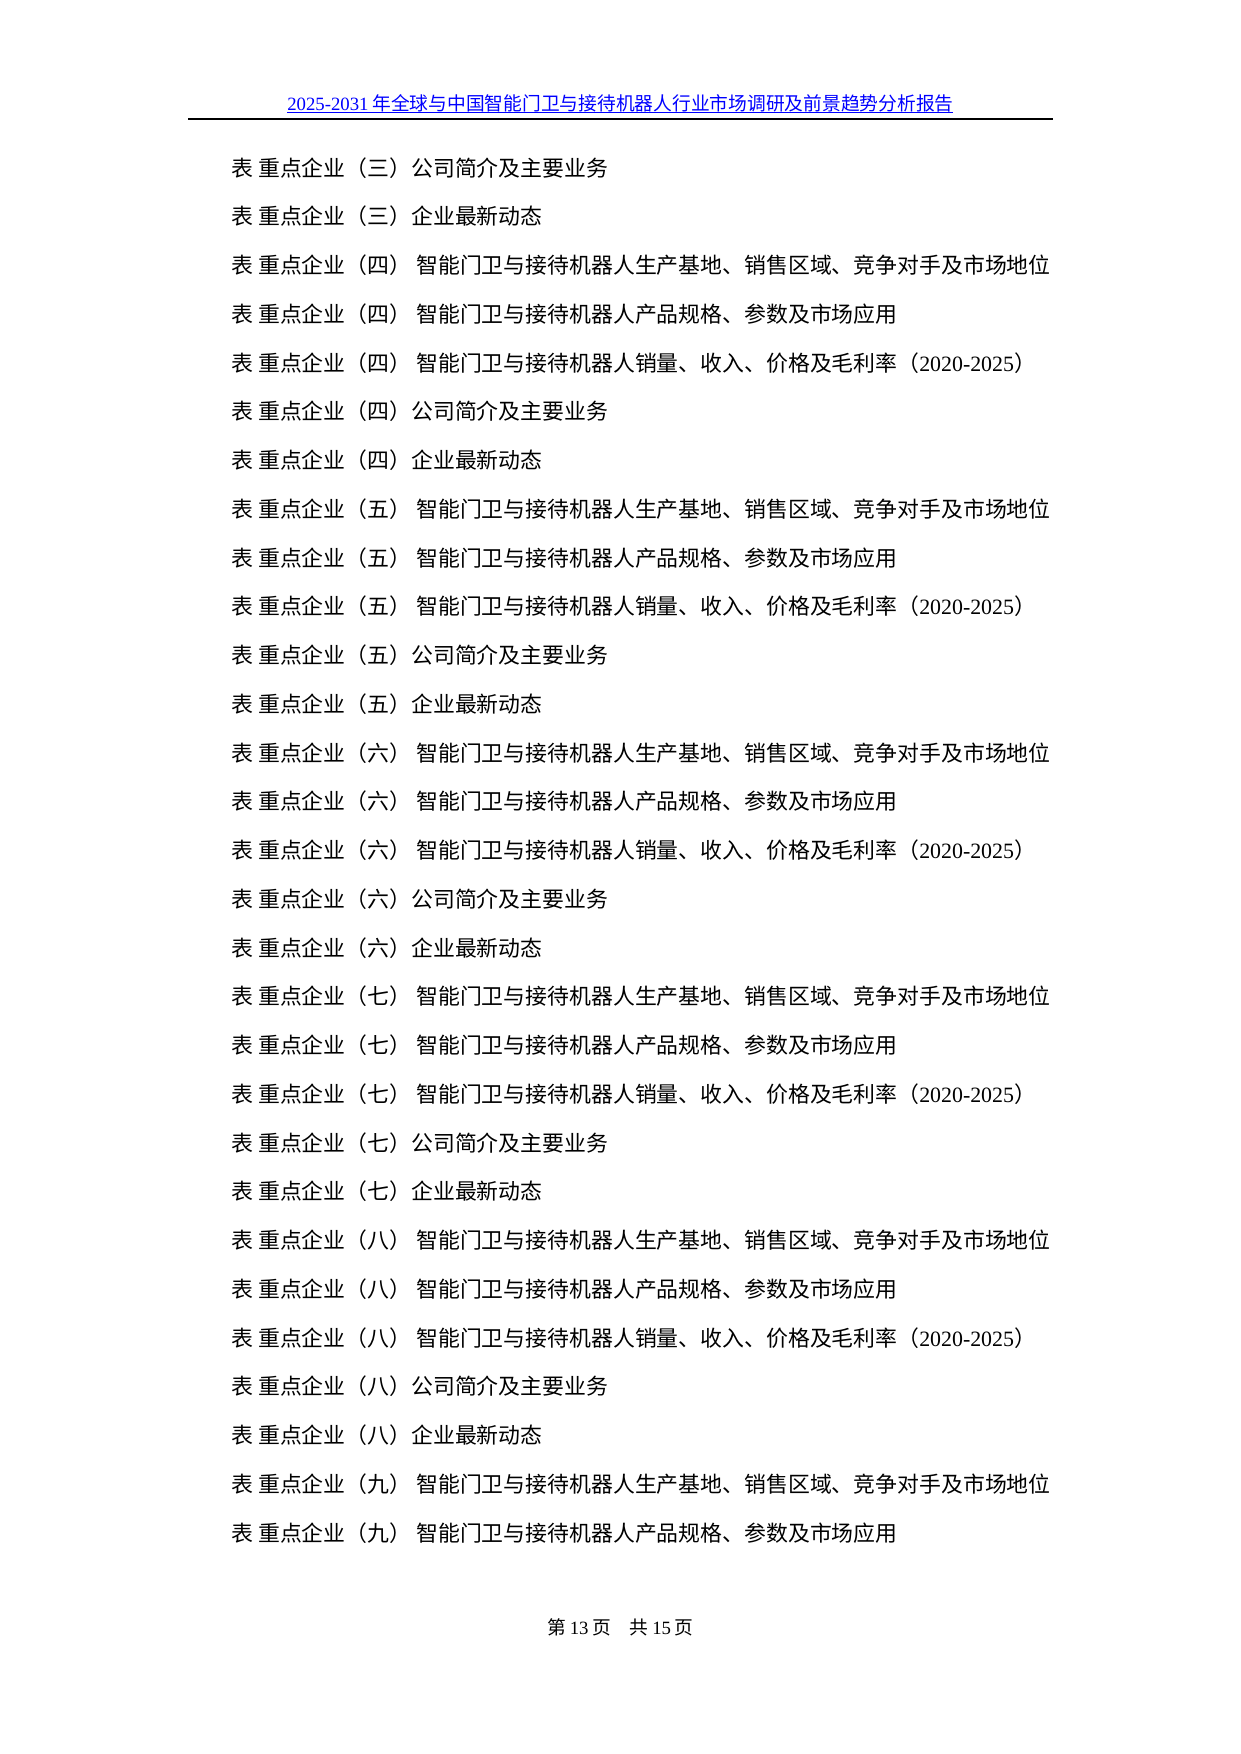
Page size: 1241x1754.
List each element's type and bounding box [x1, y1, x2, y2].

text [187, 150, 1053, 1548]
